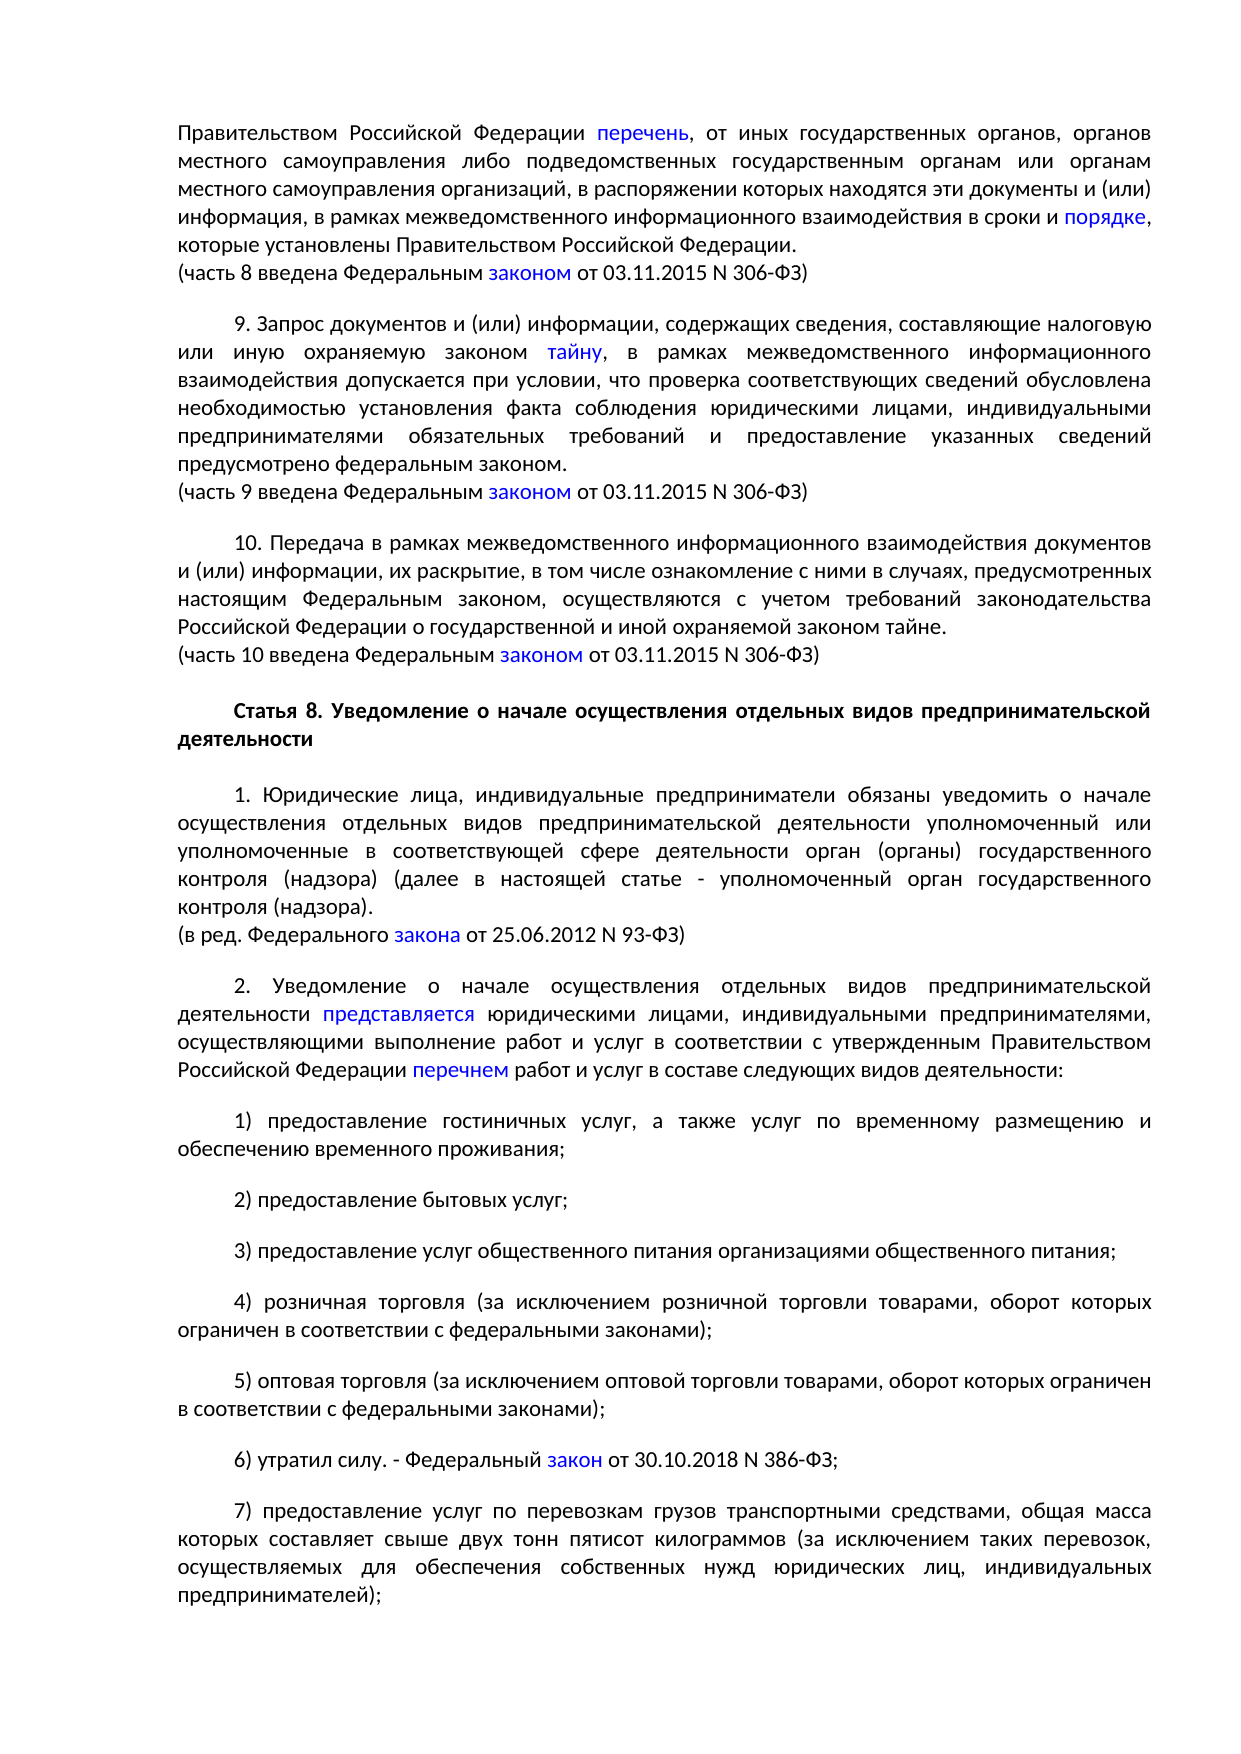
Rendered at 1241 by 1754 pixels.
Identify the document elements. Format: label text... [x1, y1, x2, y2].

text 7) предоставление услуг по перевозкам грузов транспортными средствами, общая масса которых составляет свыше двух тонн пятисот килограммов (за исключением таких перевозок, осуществляемых для обеспечения собственных нужд юридических лиц, индивидуальных предпринимателей); [177, 1496, 1152, 1608]
text 1. Юридические лица, индивидуальные предприниматели обязаны уведомить о начале осуществления отдельных видов предпринимательской деятельности уполномоченный или уполномоченные в соответствующей сфере деятельности орган (органы) государственного контроля (надзора) (далее в настоящей статье - уполномоченный орган государственного контроля (надзора). [177, 780, 1152, 921]
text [177, 118, 1152, 258]
text 1) предоставление гостиничных услуг, а также услуг по временному размещению и обеспечению временного проживания; [177, 1106, 1152, 1162]
text (часть 10 введена Федеральным законом от 03.11.2015 N 306-ФЗ) [177, 640, 1152, 668]
text 5) оптовая торговля (за исключением оптовой торговли товарами, оборот которых ограничен в соответствии с федеральными законами); [177, 1366, 1152, 1422]
text (в ред. Федерального закона от 25.06.2012 N 93-ФЗ) [177, 921, 1152, 948]
text 4) розничная торговля (за исключением розничной торговли товарами, оборот которых ограничен в соответствии с федеральными законами); [177, 1287, 1152, 1343]
title Статья 8. Уведомление о начале осуществления отдельных видов предпринимательской деятельности [177, 696, 1152, 752]
text (часть 8 введена Федеральным законом от 03.11.2015 N 306-ФЗ) [177, 258, 1152, 286]
text 6) утратил силу. - Федеральный закон от 30.10.2018 N 386-ФЗ; [177, 1445, 1152, 1473]
text (часть 9 введена Федеральным законом от 03.11.2015 N 306-ФЗ) [177, 477, 1152, 505]
text 3) предоставление услуг общественного питания организациями общественного питания; [177, 1236, 1152, 1264]
text 9. Запрос документов и (или) информации, содержащих сведения, составляющие налоговую или иную охраняемую законом тайну, в рамках межведомственного информационного взаимодействия допускается при условии, что проверка соответствующих сведений обусловлена необходимостью установления факта соблюдения юридическими лицами, индивидуальными предпринимателями обязательных требований и предоставление указанных сведений предусмотрено федеральным законом. [177, 309, 1152, 477]
text 2. Уведомление о начале осуществления отдельных видов предпринимательской деятельности представляется юридическими лицами, индивидуальными предпринимателями, осуществляющими выполнение работ и услуг в соответствии с утвержденным Правительством Российской Федерации перечнем работ и услуг в составе следующих видов деятельности: [177, 971, 1152, 1083]
text 2) предоставление бытовых услуг; [177, 1185, 1152, 1213]
text 10. Передача в рамках межведомственного информационного взаимодействия документов и (или) информации, их раскрытие, в том числе ознакомление с ними в случаях, предусмотренных настоящим Федеральным законом, осуществляются с учетом требований законодательства Российской Федерации о государственной и иной охраняемой законом тайне. [177, 528, 1152, 640]
